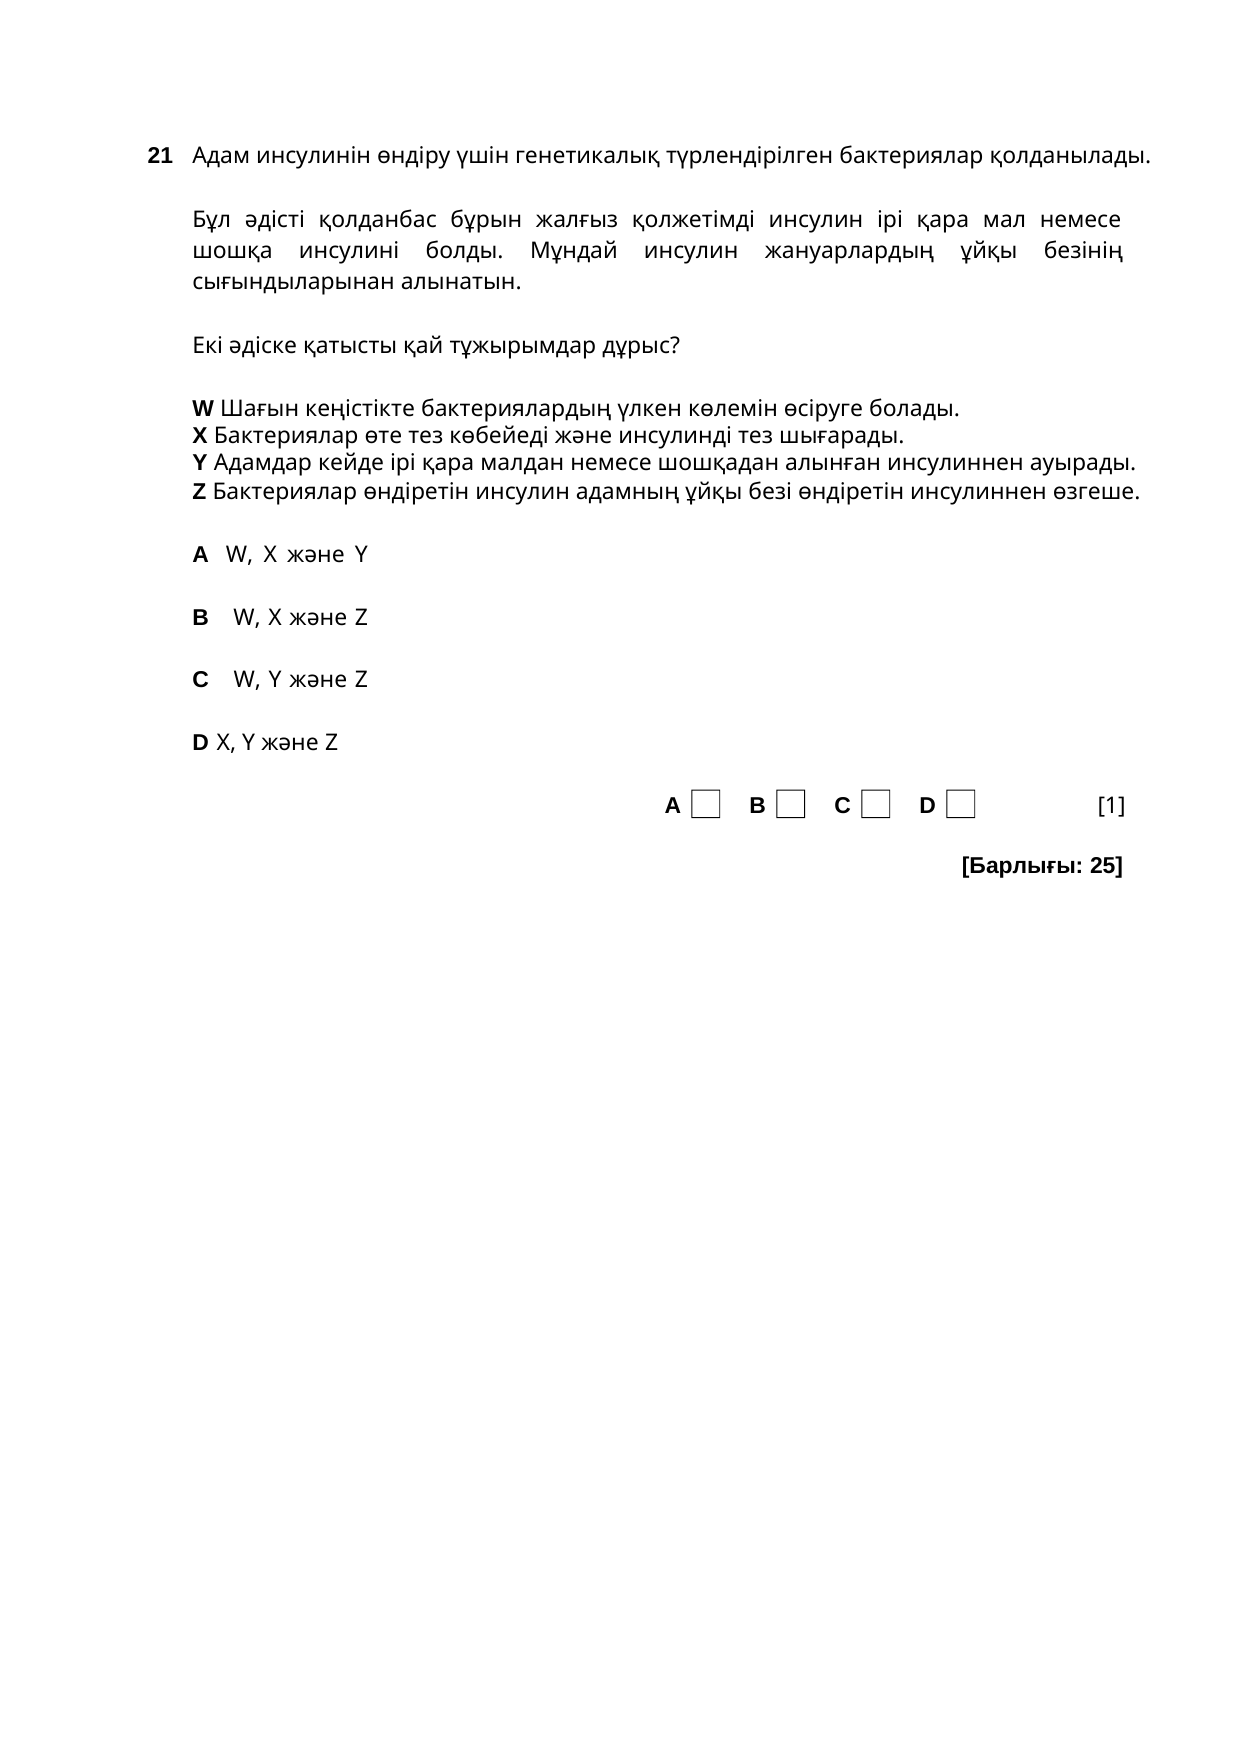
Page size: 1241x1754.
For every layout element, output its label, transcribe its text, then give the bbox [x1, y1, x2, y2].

text Z Бактериялар өндіретін инсулин адамның ұйқы безі өндіретін инсулиннен өзгеше. [192, 475, 1223, 507]
text Y Адамдар кейде ірі қара малдан немесе шошқадан алынған инсулиннен ауырады. [192, 449, 1223, 475]
text Екі әдіске қатысты қай тұжырымдар дұрыс? [192, 328, 1223, 360]
text Бұл әдісті қолданбас бұрын жалғыз қолжетімді инсулин ірі қара мал немесе шошқа инсулині болды. Мұндай инсулин жануарлардың ұйқы безінің сығындыларынан алынатын. [192, 203, 1123, 296]
text A B C D [1] [664, 789, 1223, 821]
text W Шағын кеңістікте бактериялардың үлкен көлемін өсіруге болады. [192, 392, 1223, 423]
text X Бактериялар өте тез көбейеді және инсулинді тез шығарады. [192, 423, 1223, 449]
list Адам инсулинін өндіру үшін генетикалық түрлендірілген бактериялар қолданылады. [147, 139, 1223, 171]
text A W, X және Y B W, X және Z C W, Y және Z D X, Y және Z [192, 538, 368, 757]
subtitle [Барлығы: 25] [14, 852, 1123, 878]
